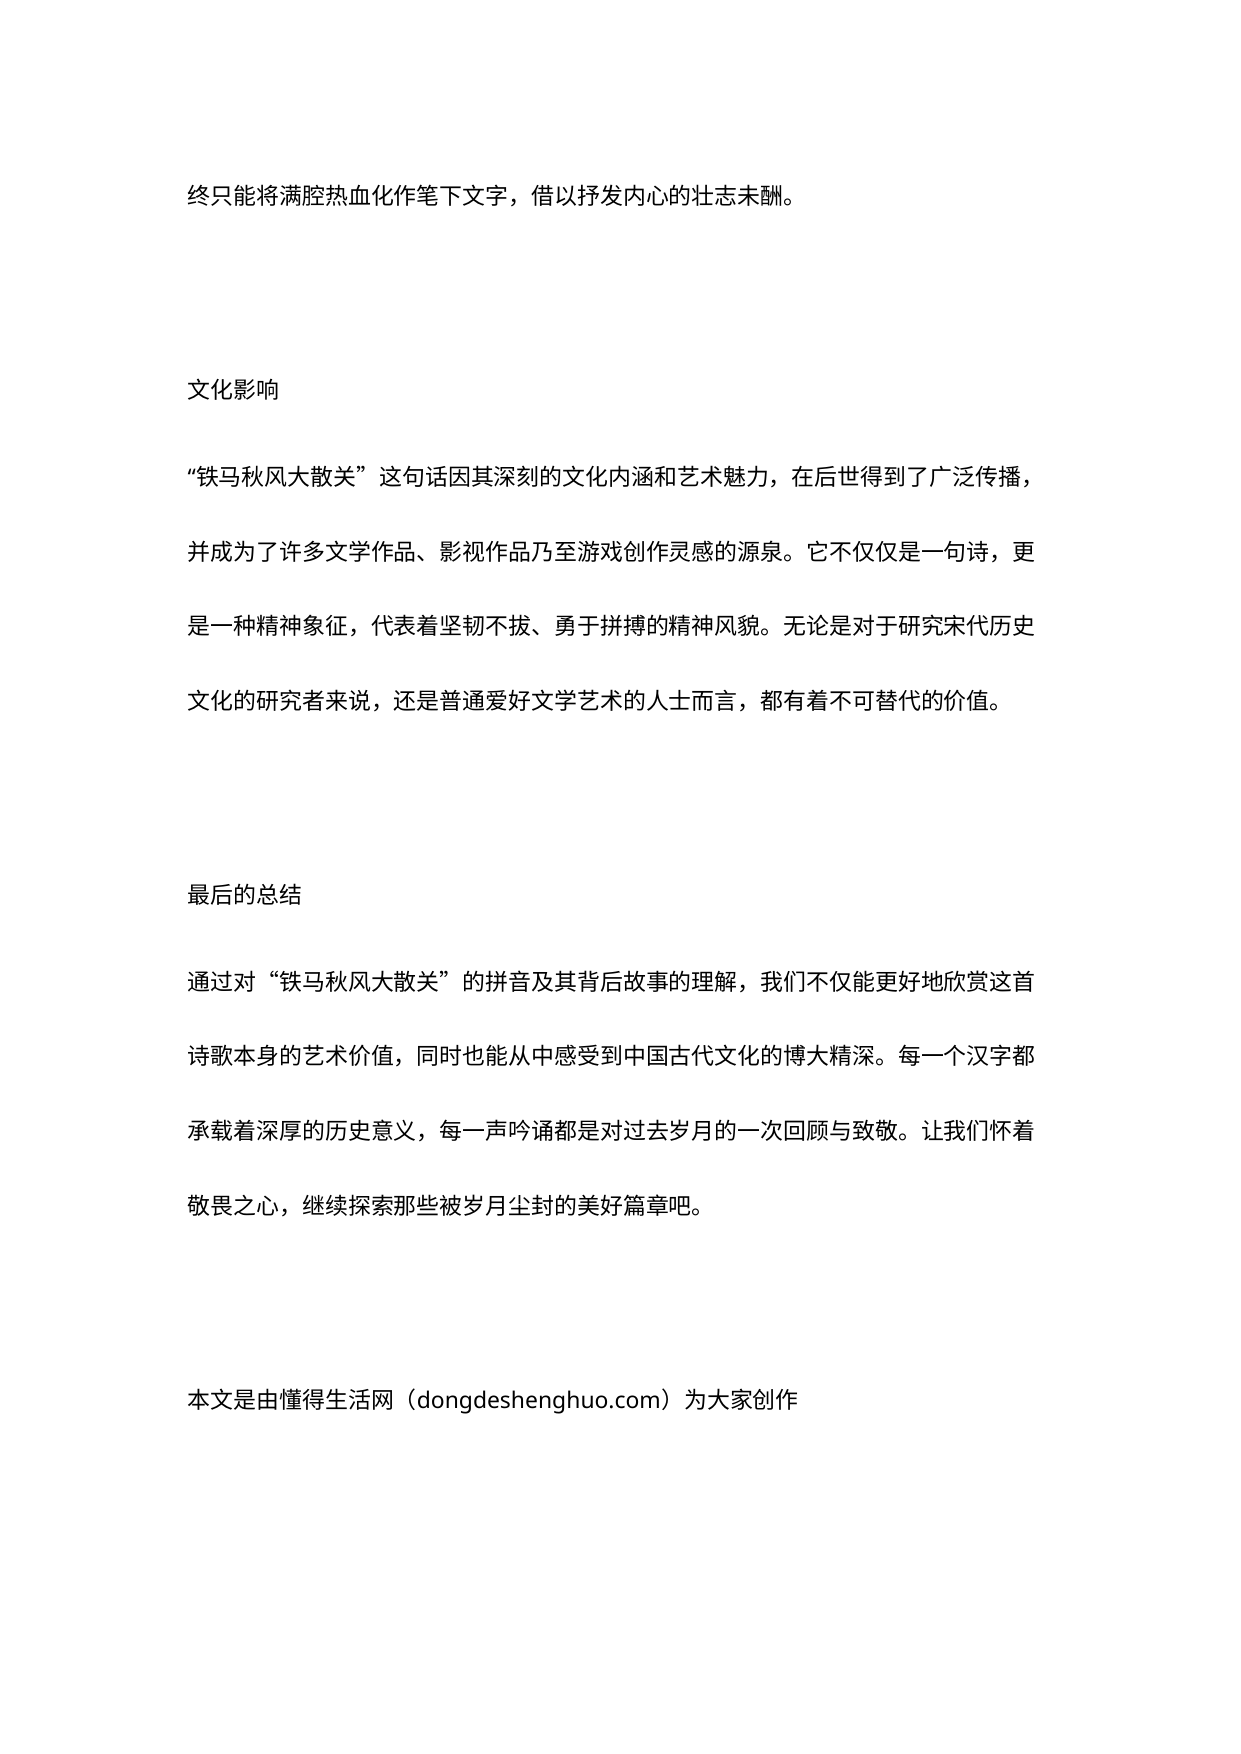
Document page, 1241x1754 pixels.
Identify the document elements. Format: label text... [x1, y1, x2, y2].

text 文化影响 [187, 356, 1053, 421]
text 最后的总结 [187, 861, 1053, 926]
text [187, 162, 1053, 227]
text 通过对“铁马秋风大散关”的拼音及其背后故事的理解，我们不仅能更好地欣赏这首诗歌本身的艺术价值，同时也能从中感受到中国古代文化的博大精深。每一个汉字都承载着深厚的历史意义，每一声吟诵都是对过去岁月的一次回顾与致敬。让我们怀着敬畏之心，继续探索那些被岁月尘封的美好篇章吧。 [187, 948, 1053, 1237]
text “铁马秋风大散关”这句话因其深刻的文化内涵和艺术魅力，在后世得到了广泛传播，并成为了许多文学作品、影视作品乃至游戏创作灵感的源泉。它不仅仅是一句诗，更是一种精神象征，代表着坚韧不拔、勇于拼搏的精神风貌。无论是对于研究宋代历史文化的研究者来说，还是普通爱好文学艺术的人士而言，都有着不可替代的价值。 [187, 443, 1053, 732]
text 本文是由懂得生活网（dongdeshenghuo.com）为大家创作 [187, 1366, 1053, 1431]
